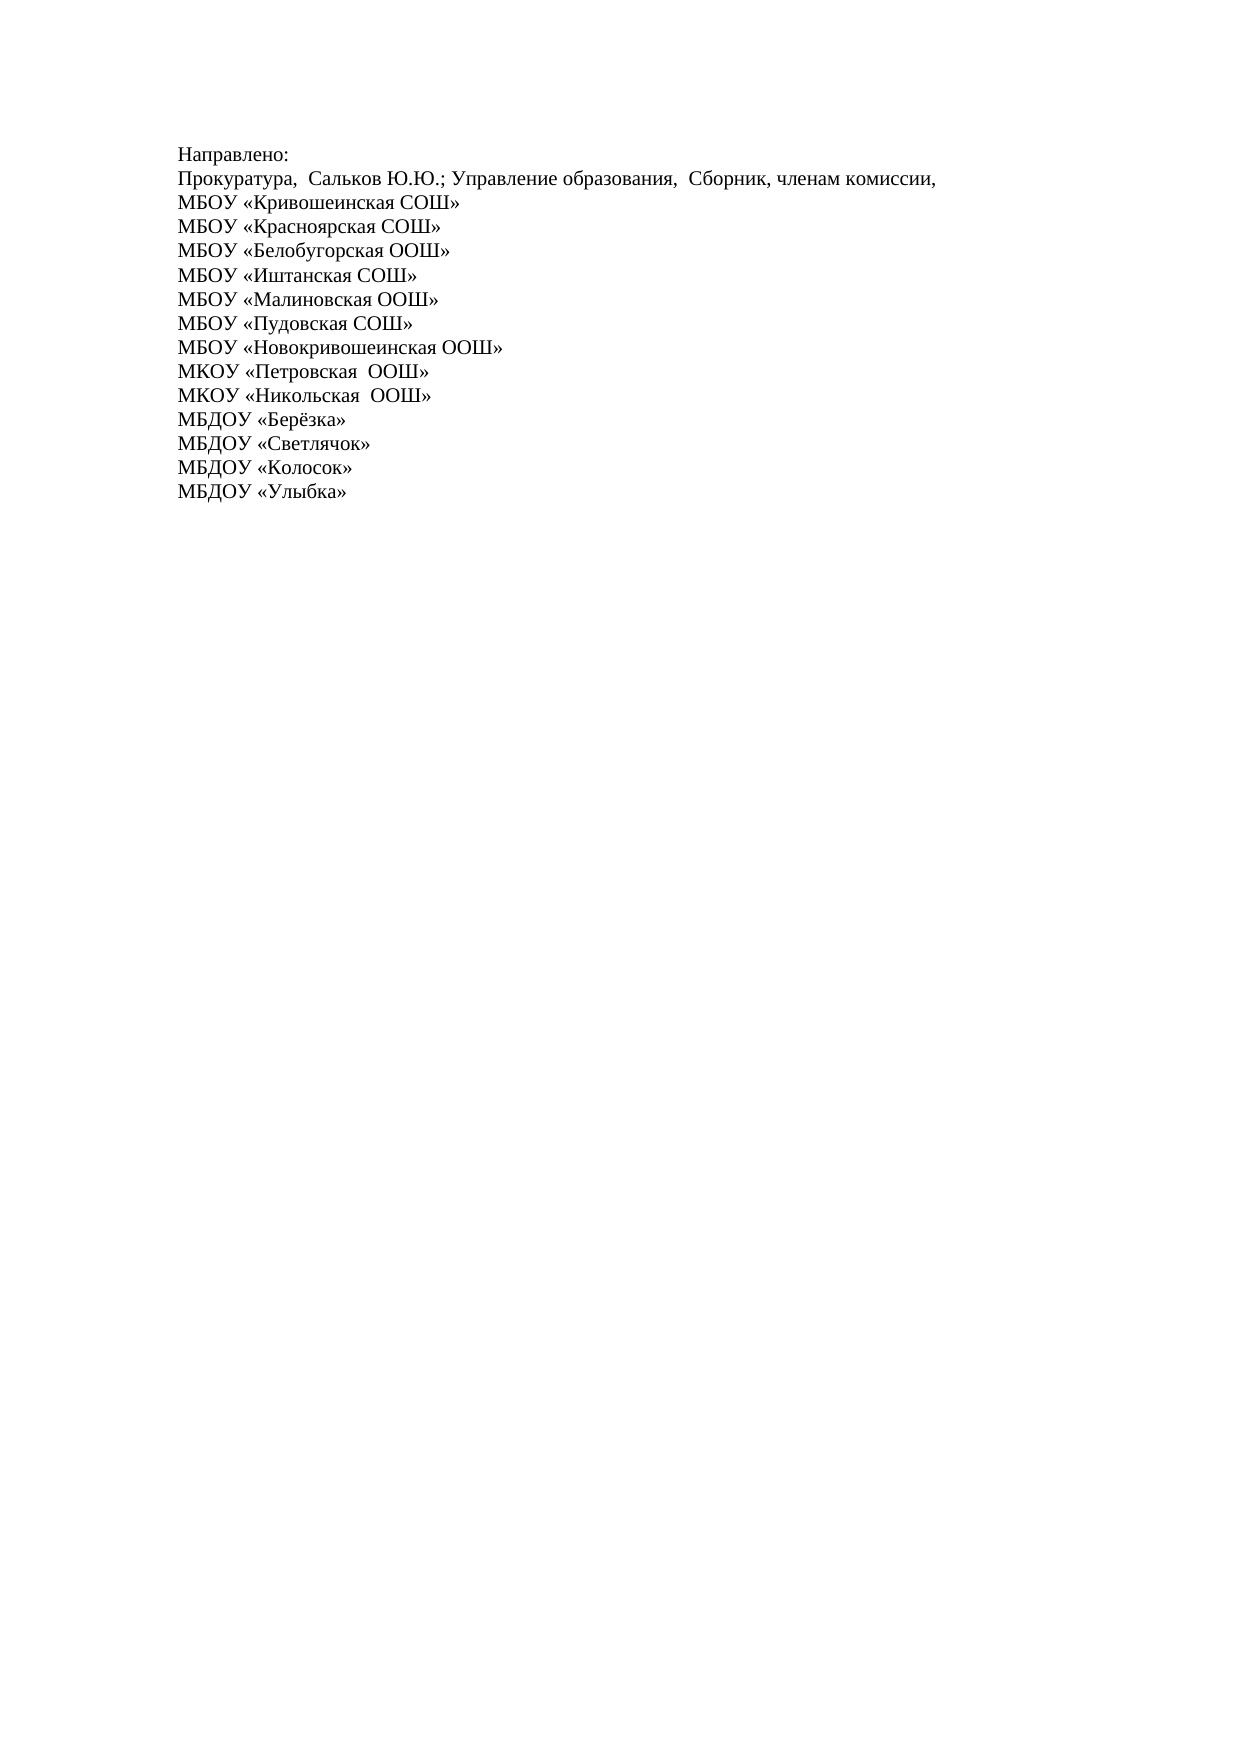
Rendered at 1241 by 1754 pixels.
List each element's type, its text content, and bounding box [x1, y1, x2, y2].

text МБОУ «Кривошеинская СОШ» [177, 190, 1152, 214]
text МКОУ «Петровская ООШ» [177, 359, 1152, 383]
text МБОУ «Иштанская СОШ» [177, 262, 1152, 287]
text Прокуратура, Сальков Ю.Ю.; Управление образования, Сборник, членам комиссии, [177, 166, 1152, 190]
text МБОУ «Красноярская СОШ» [177, 214, 1152, 238]
text МБДОУ «Колосок» [177, 455, 1152, 479]
text МБДОУ «Берёзка» [177, 407, 1152, 431]
text МКОУ «Никольская ООШ» [177, 383, 1152, 407]
text Направлено: [177, 142, 1152, 166]
text МБОУ «Пудовская СОШ» [177, 311, 1152, 335]
text МБОУ «Белобугорская ООШ» [177, 238, 1152, 262]
text МБОУ «Малиновская ООШ» [177, 287, 1152, 311]
text МБОУ «Новокривошеинская ООШ» [177, 335, 1152, 359]
text МБДОУ «Светлячок» [177, 431, 1152, 455]
text МБДОУ «Улыбка» [177, 479, 1152, 503]
